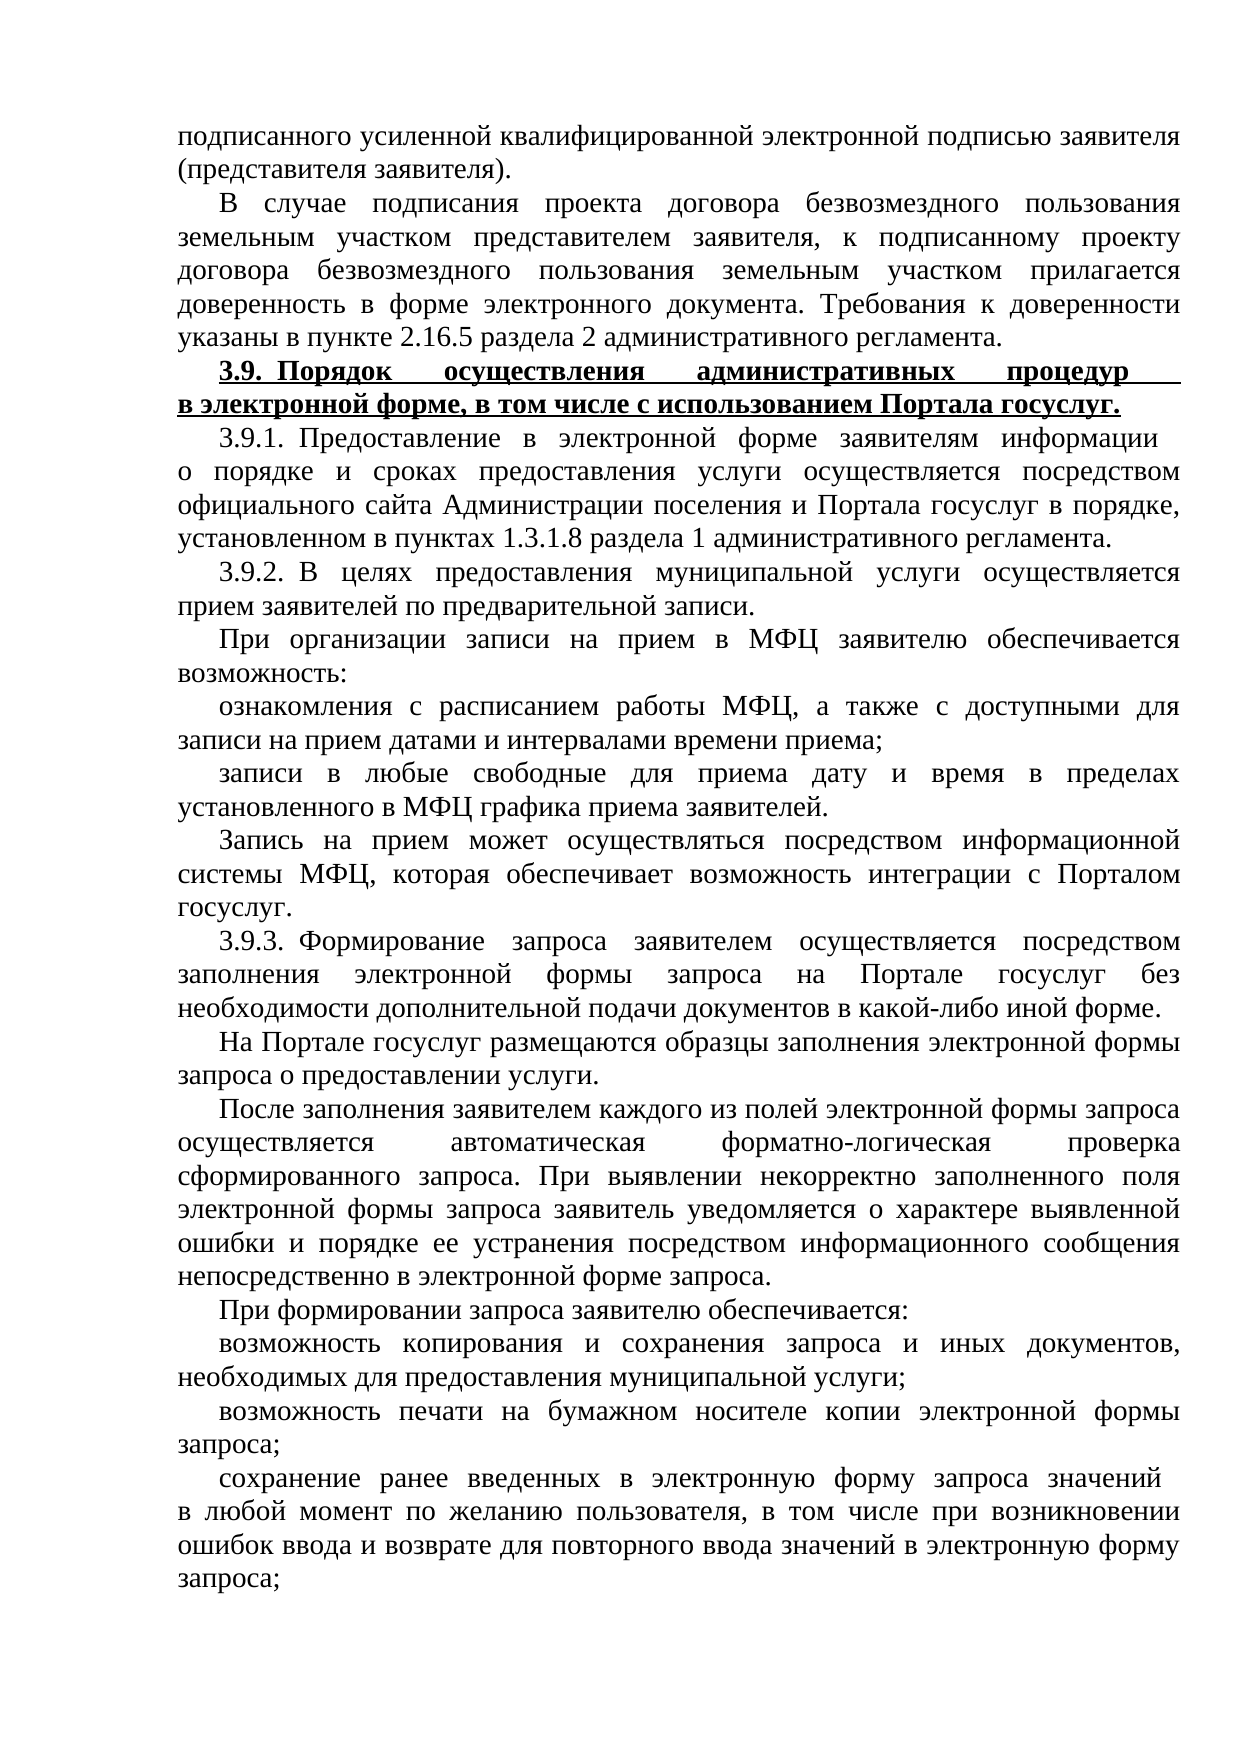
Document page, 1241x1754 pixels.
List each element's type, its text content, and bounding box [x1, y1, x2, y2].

text сохранение ранее введенных в электронную форму запроса значений в любой момент по желанию пользователя, в том числе при возникновении ошибок ввода и возврате для повторного ввода значений в электронную форму запроса; [177, 1460, 1181, 1594]
text После заполнения заявителем каждого из полей электронной формы запроса осуществляется автоматическая форматно-логическая проверка сформированного запроса. При выявлении некорректно заполненного поля электронной формы запроса заявитель уведомляется о характере выявленной ошибки и порядке ее устранения посредством информационного сообщения непосредственно в электронной форме запроса. [177, 1091, 1181, 1292]
text На Портале госуслуг размещаются образцы заполнения электронной формы запроса о предоставлении услуги. [177, 1024, 1181, 1091]
text При организации записи на прием в МФЦ заявителю обеспечивается возможность: [177, 621, 1181, 688]
text При формировании запроса заявителю обеспечивается: [177, 1292, 1181, 1326]
text 3.9.1. Предоставление в электронной форме заявителям информации о порядке и сроках предоставления услуги осуществляется посредством официального сайта Администрации поселения и Портала госуслуг в порядке, установленном в пунктах 1.3.1.8 раздела 1 административного регламента. [177, 420, 1181, 554]
text Запись на прием может осуществляться посредством информационной системы МФЦ, которая обеспечивает возможность интеграции с Порталом госуслуг. [177, 822, 1181, 923]
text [177, 118, 1181, 185]
text 3.9.3. Формирование запроса заявителем осуществляется посредством заполнения электронной формы запроса на Портале госуслуг без необходимости дополнительной подачи документов в какой-либо иной форме. [177, 923, 1181, 1024]
text возможность копирования и сохранения запроса и иных документов, необходимых для предоставления муниципальной услуги; [177, 1326, 1181, 1393]
text 3.9.2. В целях предоставления муниципальной услуги осуществляется прием заявителей по предварительной записи. [177, 554, 1181, 621]
text 3.9. Порядок осуществления административных процедур в электронной форме, в том числе с использованием Портала госуслуг. [177, 353, 1181, 420]
text записи в любые свободные для приема дату и время в пределах установленного в МФЦ графика приема заявителей. [177, 755, 1181, 822]
text В случае подписания проекта договора безвозмездного пользования земельным участком представителем заявителя, к подписанному проекту договора безвозмездного пользования земельным участком прилагается доверенность в форме электронного документа. Требования к доверенности указаны в пункте 2.16.5 раздела 2 административного регламента. [177, 185, 1181, 353]
text возможность печати на бумажном носителе копии электронной формы запроса; [177, 1393, 1181, 1460]
text ознакомления с расписанием работы МФЦ, а также с доступными для записи на прием датами и интервалами времени приема; [177, 688, 1181, 755]
